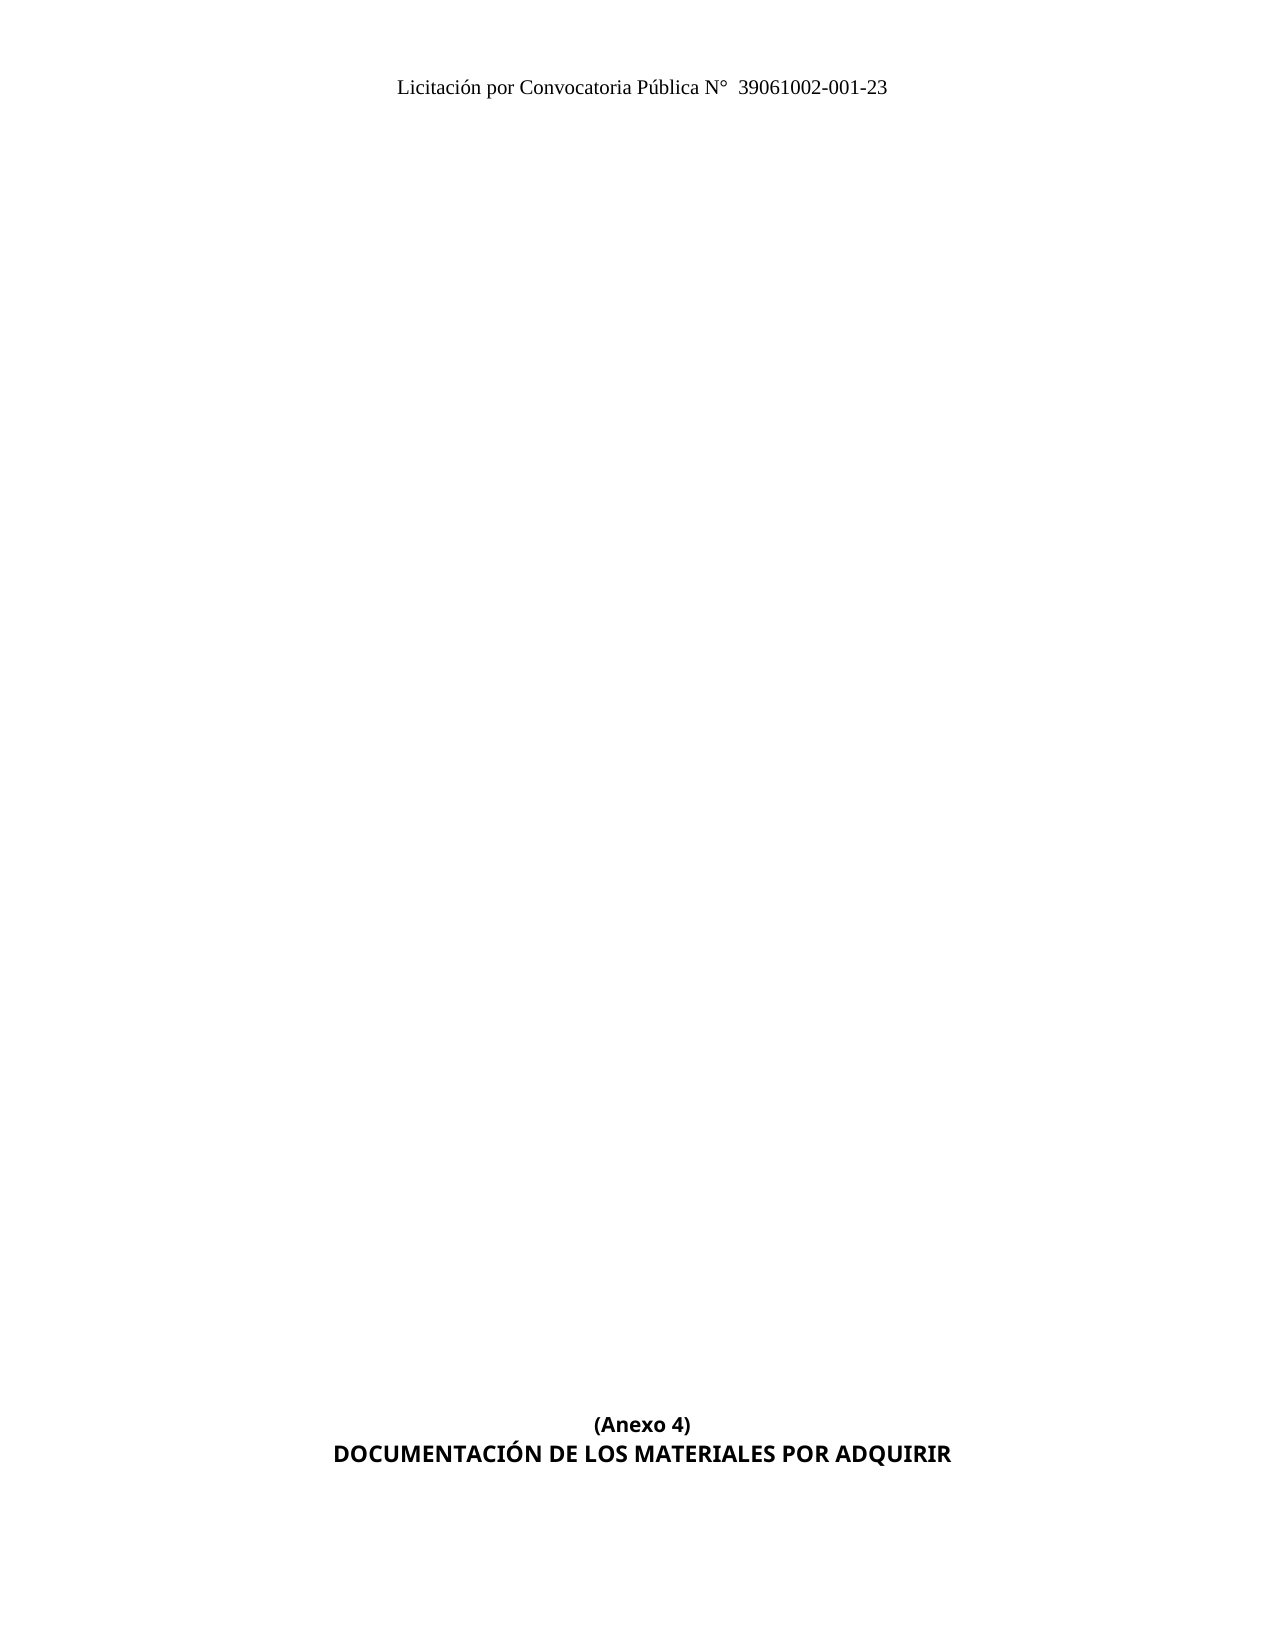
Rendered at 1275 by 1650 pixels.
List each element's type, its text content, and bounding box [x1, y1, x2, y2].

text DOCUMENTACIÓN DE LOS MATERIALES POR ADQUIRIR [118, 1438, 1166, 1469]
text (Anexo 4) [118, 1410, 1166, 1438]
